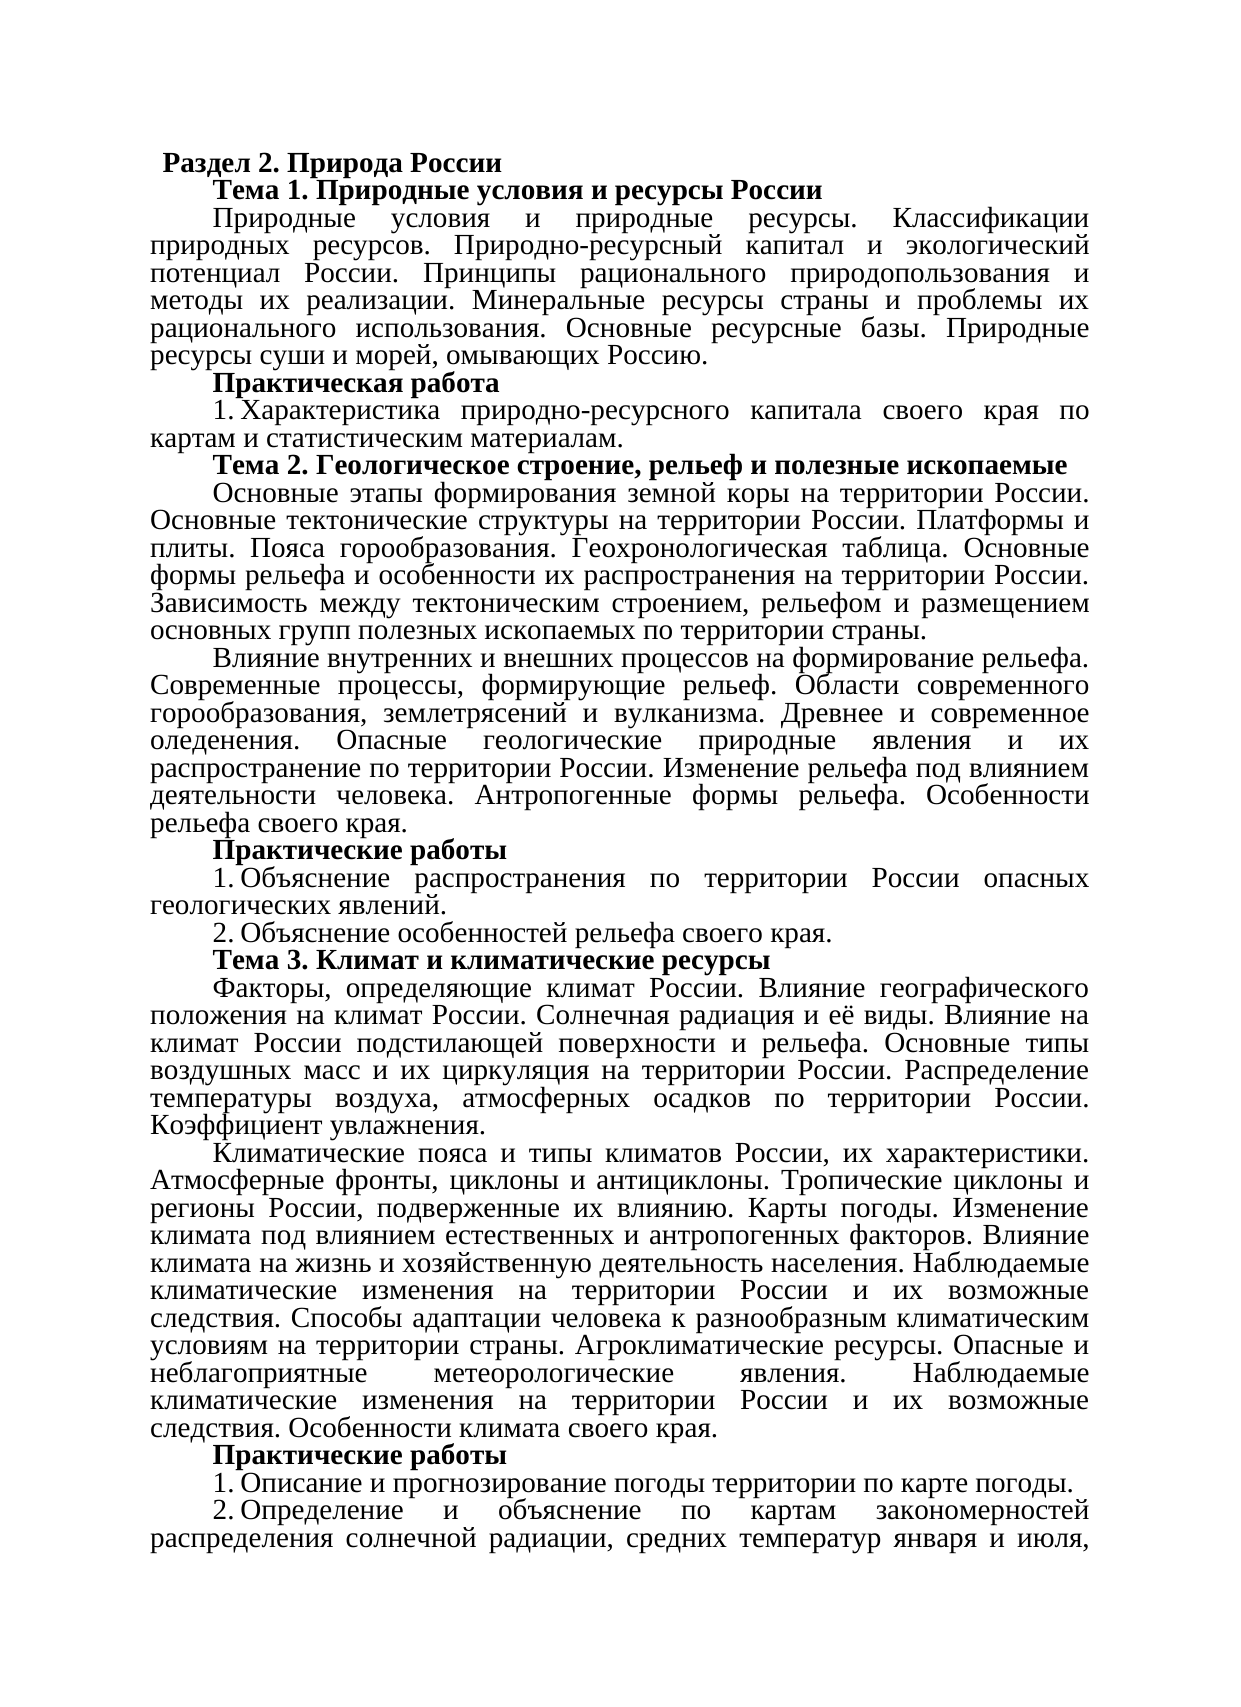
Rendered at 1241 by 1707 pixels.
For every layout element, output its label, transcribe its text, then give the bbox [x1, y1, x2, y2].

text Тема 1. Природные условия и ресурсы России [150, 177, 1090, 205]
text Практические работы [150, 1442, 1090, 1470]
text 1. Описание и прогнозирование погоды территории по карте погоды. [150, 1470, 1090, 1497]
text Факторы, определяющие климат России. Влияние географического положения на климат России. Солнечная радиация и её виды. Влияние на климат России подстилающей поверхности и рельефа. Основные типы воздушных масс и их циркуляция на территории России. Распределение температуры воздуха, атмосферных осадков по территории России. Коэффициент увлажнения. [150, 975, 1090, 1140]
text Природные условия и природные ресурсы. Классификации природных ресурсов. Природно-ресурсный капитал и экологический потенциал России. Принципы рационального природопользования и методы их реализации. Минеральные ресурсы страны и проблемы их рационального использования. Основные ресурсные базы. Природные ресурсы суши и морей, омывающих Россию. [150, 205, 1090, 370]
text Тема 3. Климат и климатические ресурсы [150, 947, 1090, 975]
text Тема 2. Геологическое строение, рельеф и полезные ископаемые [150, 452, 1090, 480]
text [150, 1497, 1090, 1552]
text Основные этапы формирования земной коры на территории России. Основные тектонические структуры на территории России. Платформы и плиты. Пояса горообразования. Геохронологическая таблица. Основные формы рельефа и особенности их распространения на территории России. Зависимость между тектоническим строением, рельефом и размещением основных групп полезных ископаемых по территории страны. [150, 480, 1090, 645]
text Раздел 2. Природа России [162, 150, 1090, 177]
text Влияние внутренних и внешних процессов на формирование рельефа. Современные процессы, формирующие рельеф. Области современного горообразования, землетрясений и вулканизма. Древнее и современное оледенения. Опасные геологические природные явления и их распространение по территории России. Изменение рельефа под влиянием деятельности человека. Антропогенные формы рельефа. Особенности рельефа своего края. [150, 645, 1090, 837]
text 1. Объяснение распространения по территории России опасных геологических явлений. [150, 865, 1090, 920]
text Практическая работа [150, 370, 1090, 397]
text Климатические пояса и типы климатов России, их характеристики. Атмосферные фронты, циклоны и антициклоны. Тропические циклоны и регионы России, подверженные их влиянию. Карты погоды. Изменение климата под влиянием естественных и антропогенных факторов. Влияние климата на жизнь и хозяйственную деятельность населения. Наблюдаемые климатические изменения на территории России и их возможные следствия. Способы адаптации человека к разнообразным климатическим условиям на территории страны. Агроклиматические ресурсы. Опасные и неблагоприятные метеорологические явления. Наблюдаемые климатические изменения на территории России и их возможные следствия. Особенности климата своего края. [150, 1140, 1090, 1442]
text Практические работы [150, 837, 1090, 865]
text 1. Характеристика природно-ресурсного капитала своего края по картам и статистическим материалам. [150, 397, 1090, 452]
text 2. Объяснение особенностей рельефа своего края. [150, 920, 1090, 947]
